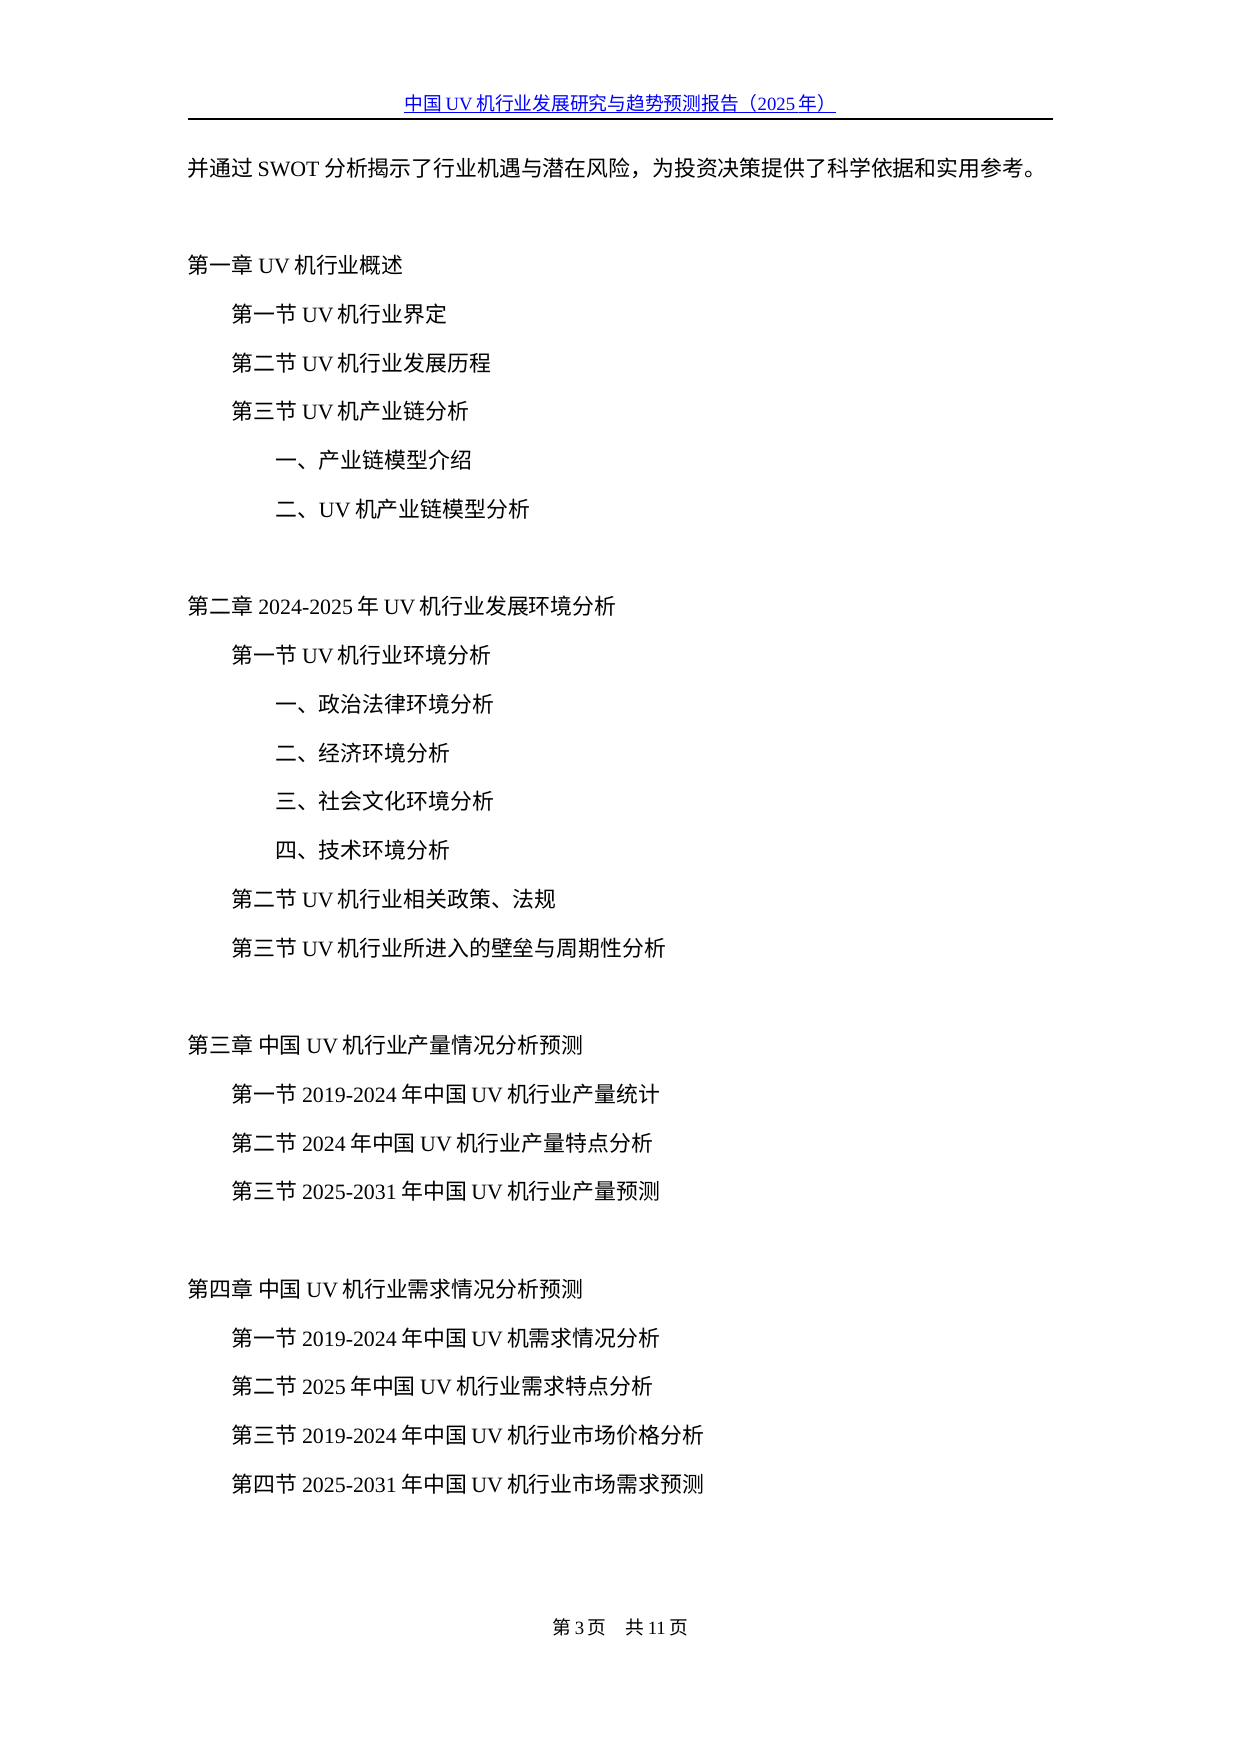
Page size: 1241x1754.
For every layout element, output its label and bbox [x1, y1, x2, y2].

text [187, 150, 1053, 1499]
